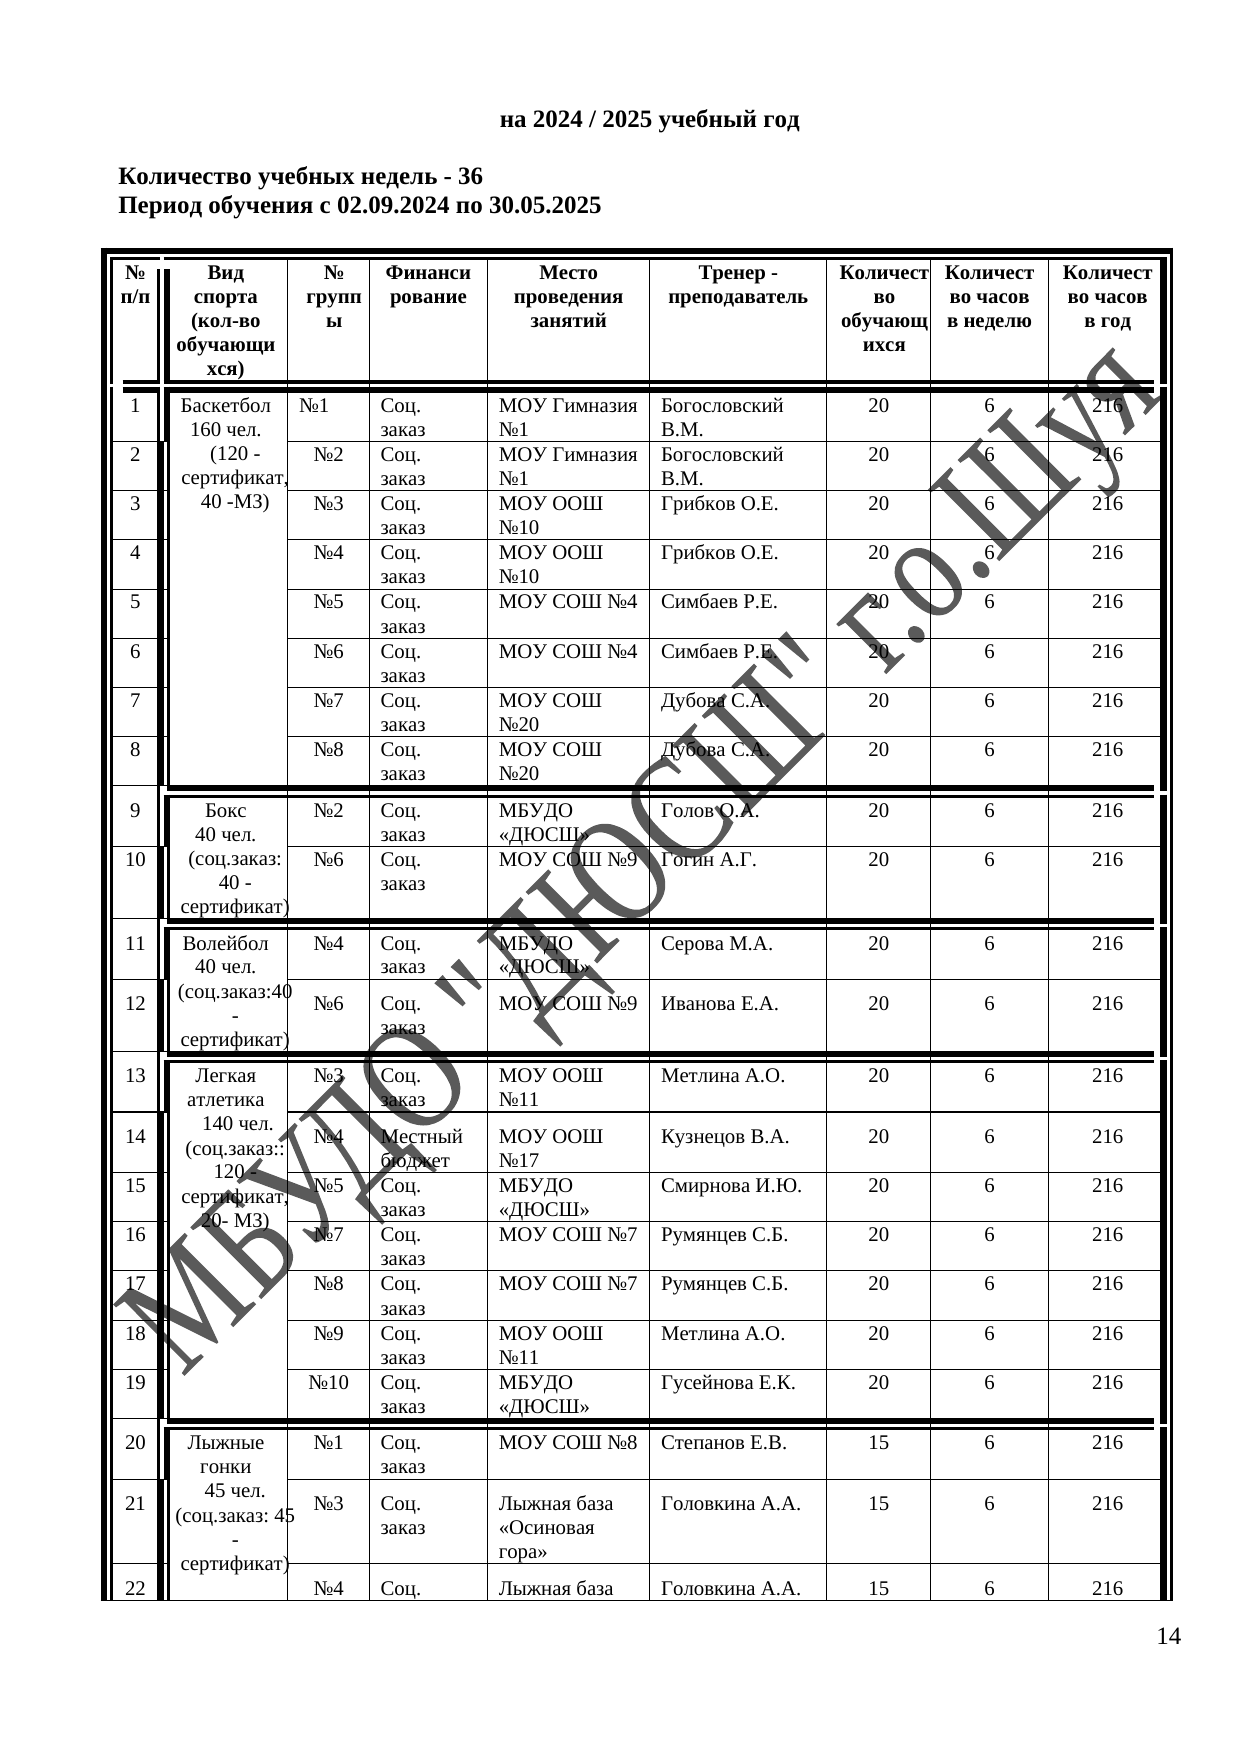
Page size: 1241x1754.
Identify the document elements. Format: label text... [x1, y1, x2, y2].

table_cell Соц. заказ [370, 1430, 487, 1478]
table_cell №8 [288, 1271, 369, 1319]
table_cell 20 [827, 930, 930, 978]
table_cell 6 [931, 798, 1048, 846]
table_cell Соц. заказ [370, 847, 487, 918]
table_cell Лыжная база «Осиновая гора» [488, 1480, 649, 1563]
table_cell №4 [288, 930, 369, 978]
table_cell 9 [113, 786, 157, 846]
table_cell 216 [1049, 1321, 1160, 1369]
table_cell №6 [288, 980, 369, 1051]
table_cell МОУ СОШ №20 [488, 688, 649, 736]
table_cell 6 [113, 639, 157, 687]
table_cell 20 [827, 737, 930, 785]
text Период обучения с 02.09.2024 по 30.05.2025 [118, 190, 1181, 219]
table_cell МОУ СОШ №7 [488, 1222, 649, 1270]
table_cell Гусейнова Е.К. [650, 1370, 826, 1418]
table_cell 15 [827, 1430, 930, 1478]
table_cell Соц. заказ [370, 1370, 487, 1418]
table_cell №3 [288, 1063, 369, 1111]
table_cell Соц. заказ [370, 1063, 487, 1111]
table_cell №6 [288, 639, 369, 687]
table_header № п/п [107, 254, 163, 380]
table_cell №4 [288, 540, 369, 588]
table_cell 13 [113, 1052, 157, 1111]
table_cell 14 [113, 1113, 157, 1172]
table_cell Серова М.А. [650, 930, 826, 978]
table_cell Гогин А.Г. [650, 847, 826, 918]
table_cell 20 [827, 688, 930, 736]
table_cell 6 [931, 1271, 1048, 1319]
table_cell 20 [827, 393, 930, 441]
table_cell №5 [288, 590, 369, 638]
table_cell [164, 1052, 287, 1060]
table_cell 20 [827, 1113, 930, 1172]
table_cell Головкина А.А. [650, 1480, 826, 1563]
table_header № группы [288, 260, 369, 380]
table_cell 216 [1049, 1418, 1167, 1478]
table_cell 12 [113, 980, 157, 1051]
table_cell Соц. заказ [370, 393, 487, 441]
table_cell 18 [113, 1321, 157, 1369]
table_cell Степанов Е.В. [650, 1430, 826, 1478]
table_cell Соц. заказ [370, 1321, 487, 1369]
table_cell Соц. заказ [370, 540, 487, 588]
table_header Количество часов в год [1049, 260, 1160, 380]
table_cell Соц. заказ [370, 798, 487, 846]
table_cell Метлина А.О. [650, 1063, 826, 1111]
table_cell №10 [288, 1370, 369, 1418]
table_cell Симбаев Р.Е. [650, 590, 826, 638]
table_header Вид спорта (кол-во обучающихся) [164, 260, 287, 380]
table_cell 20 [827, 540, 930, 588]
table_cell 216 [1049, 1222, 1160, 1270]
table_cell 216 [1049, 1564, 1160, 1600]
table_cell МОУ ООШ №11 [488, 1063, 649, 1111]
table_cell 6 [931, 688, 1048, 736]
table_cell 1 [107, 380, 163, 441]
table_cell 20 [113, 1419, 157, 1478]
table_cell МОУ СОШ №9 [488, 980, 649, 1051]
table_header Количество часов в неделю [931, 260, 1048, 380]
table_cell 15 [827, 1480, 930, 1563]
table_cell 216 [1049, 442, 1160, 490]
table_cell Метлина А.О. [650, 1321, 826, 1369]
table_cell Грибков О.Е. [650, 491, 826, 539]
table_cell 6 [931, 1173, 1048, 1221]
table_cell 6 [931, 393, 1048, 441]
table_cell 6 [931, 1321, 1048, 1369]
table_cell 216 [1049, 1271, 1160, 1319]
table_cell №4 [288, 1113, 369, 1172]
table_cell 6 [931, 737, 1048, 785]
table_cell МОУ СОШ №9 [488, 847, 649, 918]
table_cell 216 [1049, 1370, 1160, 1418]
table_cell 216 [1049, 380, 1167, 441]
table_cell №9 [288, 1321, 369, 1369]
table_cell Соц. заказ [370, 491, 487, 539]
table_cell Соц. заказ [370, 639, 487, 687]
table_cell Соц. заказ [370, 1564, 487, 1600]
table_cell №3 [288, 1480, 369, 1563]
table_cell 20 [827, 1271, 930, 1319]
table_cell 216 [1049, 1480, 1160, 1563]
table_cell 20 [827, 491, 930, 539]
table_cell №1 [288, 1430, 369, 1478]
table_cell 6 [931, 930, 1048, 978]
table_cell 6 [931, 847, 1048, 918]
table_cell 216 [1049, 1051, 1167, 1111]
table_cell МБУДО «ДЮСШ» [488, 1370, 649, 1418]
table_cell 5 [113, 590, 157, 638]
table_cell МОУ ООШ №17 [488, 1113, 649, 1172]
table_cell №3 [288, 491, 369, 539]
table_cell МОУ Гимназия №1 [488, 393, 649, 441]
table_cell 19 [113, 1370, 157, 1418]
table_cell Соц. заказ [370, 737, 487, 785]
table_cell 21 [113, 1480, 157, 1563]
table_cell 216 [1049, 540, 1160, 588]
table_cell 20 [827, 1370, 930, 1418]
table_cell МОУ СОШ №4 [488, 639, 649, 687]
table_cell МОУ ООШ №11 [488, 1321, 649, 1369]
table_cell №2 [288, 798, 369, 846]
table_cell Соц. заказ [370, 980, 487, 1051]
table_header Место проведения занятий [488, 260, 649, 380]
table_cell 3 [113, 491, 157, 539]
table_cell 6 [931, 980, 1048, 1051]
table_cell 6 [931, 1113, 1048, 1172]
table_cell МБУДО «ДЮСШ» [488, 798, 649, 846]
table_cell Дубова С.А. [650, 737, 826, 785]
table_cell МОУ СОШ №8 [488, 1430, 649, 1478]
table_cell 6 [931, 1430, 1048, 1478]
table_cell 216 [1049, 688, 1160, 736]
table_cell Головкина А.А. [650, 1564, 826, 1600]
table_cell Бокс 40 чел. (соц.заказ: 40 - сертификат) [170, 798, 287, 918]
table_cell 20 [827, 442, 930, 490]
table_cell Соц. заказ [370, 1222, 487, 1270]
table_cell 6 [931, 442, 1048, 490]
table_cell 216 [1049, 918, 1167, 978]
table_cell 20 [827, 639, 930, 687]
table_cell Соц. заказ [370, 590, 487, 638]
table_cell 7 [113, 688, 157, 736]
table_cell МБУДО «ДЮСШ» [488, 1173, 649, 1221]
table_cell №1 [288, 393, 369, 441]
table_cell МОУ СОШ №7 [488, 1271, 649, 1319]
table_cell Баскетбол 160 чел. (120 - сертификат, 40 -МЗ) [170, 393, 287, 785]
table_cell МОУ СОШ №20 [488, 737, 649, 785]
table_cell Соц. заказ [370, 930, 487, 978]
table_cell Голов О.А. [650, 798, 826, 846]
table_cell №7 [288, 1222, 369, 1270]
table_cell 16 [113, 1222, 157, 1270]
table_cell 6 [931, 1063, 1048, 1111]
table_cell МБУДО «ДЮСШ» [488, 930, 649, 978]
table_cell Местный бюджет [370, 1113, 487, 1172]
table_cell 216 [1049, 737, 1160, 785]
table_cell 20 [827, 798, 930, 846]
table_cell 20 [827, 1222, 930, 1270]
table_cell Иванова Е.А. [650, 980, 826, 1051]
table_cell 20 [827, 847, 930, 918]
table_cell 20 [827, 1173, 930, 1221]
table_cell Соц. заказ [370, 442, 487, 490]
table_cell 20 [827, 1063, 930, 1111]
table_cell 22 [113, 1564, 157, 1600]
table_cell 15 [827, 1564, 930, 1600]
table_cell МОУ СОШ №4 [488, 590, 649, 638]
table_cell Волейбол 40 чел. (соц.заказ:40 - сертификат) [170, 930, 287, 1051]
table_cell 20 [827, 980, 930, 1051]
table_cell Симбаев Р.Е. [650, 639, 826, 687]
table_cell МОУ ООШ №10 [488, 540, 649, 588]
table_cell Румянцев С.Б. [650, 1222, 826, 1270]
table_cell №4 [288, 1564, 369, 1600]
table_cell Кузнецов В.А. [650, 1113, 826, 1172]
table_cell МОУ Гимназия №1 [488, 442, 649, 490]
table_cell 6 [931, 491, 1048, 539]
table_cell 216 [1049, 785, 1167, 846]
table_cell 6 [931, 1564, 1048, 1600]
table_cell Легкая атлетика 140 чел. (соц.заказ:: 120 - сертификат, 20- МЗ) [170, 1063, 287, 1418]
table_cell Лыжные гонки 45 чел. (соц.заказ: 45 - сертификат) [170, 1430, 287, 1600]
table_cell 216 [1049, 639, 1160, 687]
table_cell 15 [113, 1173, 157, 1221]
table_header Финансирование [370, 260, 487, 380]
table_cell 4 [113, 540, 157, 588]
table_header Количество обучающихся [827, 260, 930, 380]
table_cell №7 [288, 688, 369, 736]
table_cell Соц. заказ [370, 1173, 487, 1221]
table_cell 2 [113, 442, 157, 490]
table_cell №2 [288, 442, 369, 490]
table_cell 216 [1049, 491, 1160, 539]
table_cell 6 [931, 590, 1048, 638]
text на 2024 / 2025 учебный год [118, 104, 1181, 132]
table_cell МОУ ООШ №10 [488, 491, 649, 539]
table_cell 6 [931, 540, 1048, 588]
table_cell 216 [1049, 980, 1160, 1051]
table_header Тренер - преподаватель [650, 260, 826, 380]
table_cell 216 [1049, 1173, 1160, 1221]
table_cell Грибков О.Е. [650, 540, 826, 588]
table_cell Богословский В.М. [650, 393, 826, 441]
table_cell 17 [113, 1271, 157, 1319]
table_cell 216 [1049, 847, 1160, 918]
table_cell 6 [931, 1222, 1048, 1270]
table_cell 8 [113, 737, 157, 785]
table_cell №8 [288, 737, 369, 785]
table_cell Соц. заказ [370, 688, 487, 736]
table_cell 6 [931, 639, 1048, 687]
table_cell Румянцев С.Б. [650, 1271, 826, 1319]
table_cell 216 [1049, 590, 1160, 638]
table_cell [488, 1564, 649, 1600]
table_cell Дубова С.А. [650, 688, 826, 736]
table_cell №6 [288, 847, 369, 918]
table_cell 11 [113, 919, 157, 978]
table_cell 216 [1049, 1113, 1160, 1172]
table_cell Соц. заказ [370, 1480, 487, 1563]
table_cell Богословский В.М. [650, 442, 826, 490]
table_cell 20 [827, 590, 930, 638]
table_cell Смирнова И.Ю. [650, 1173, 826, 1221]
table_cell 6 [931, 1480, 1048, 1563]
table_cell №5 [288, 1173, 369, 1221]
table_cell 20 [827, 1321, 930, 1369]
table_cell 6 [931, 1370, 1048, 1418]
text Количество учебных недель - 36 [118, 161, 1181, 190]
table_cell Соц. заказ [370, 1271, 487, 1319]
table_cell 10 [113, 847, 157, 918]
